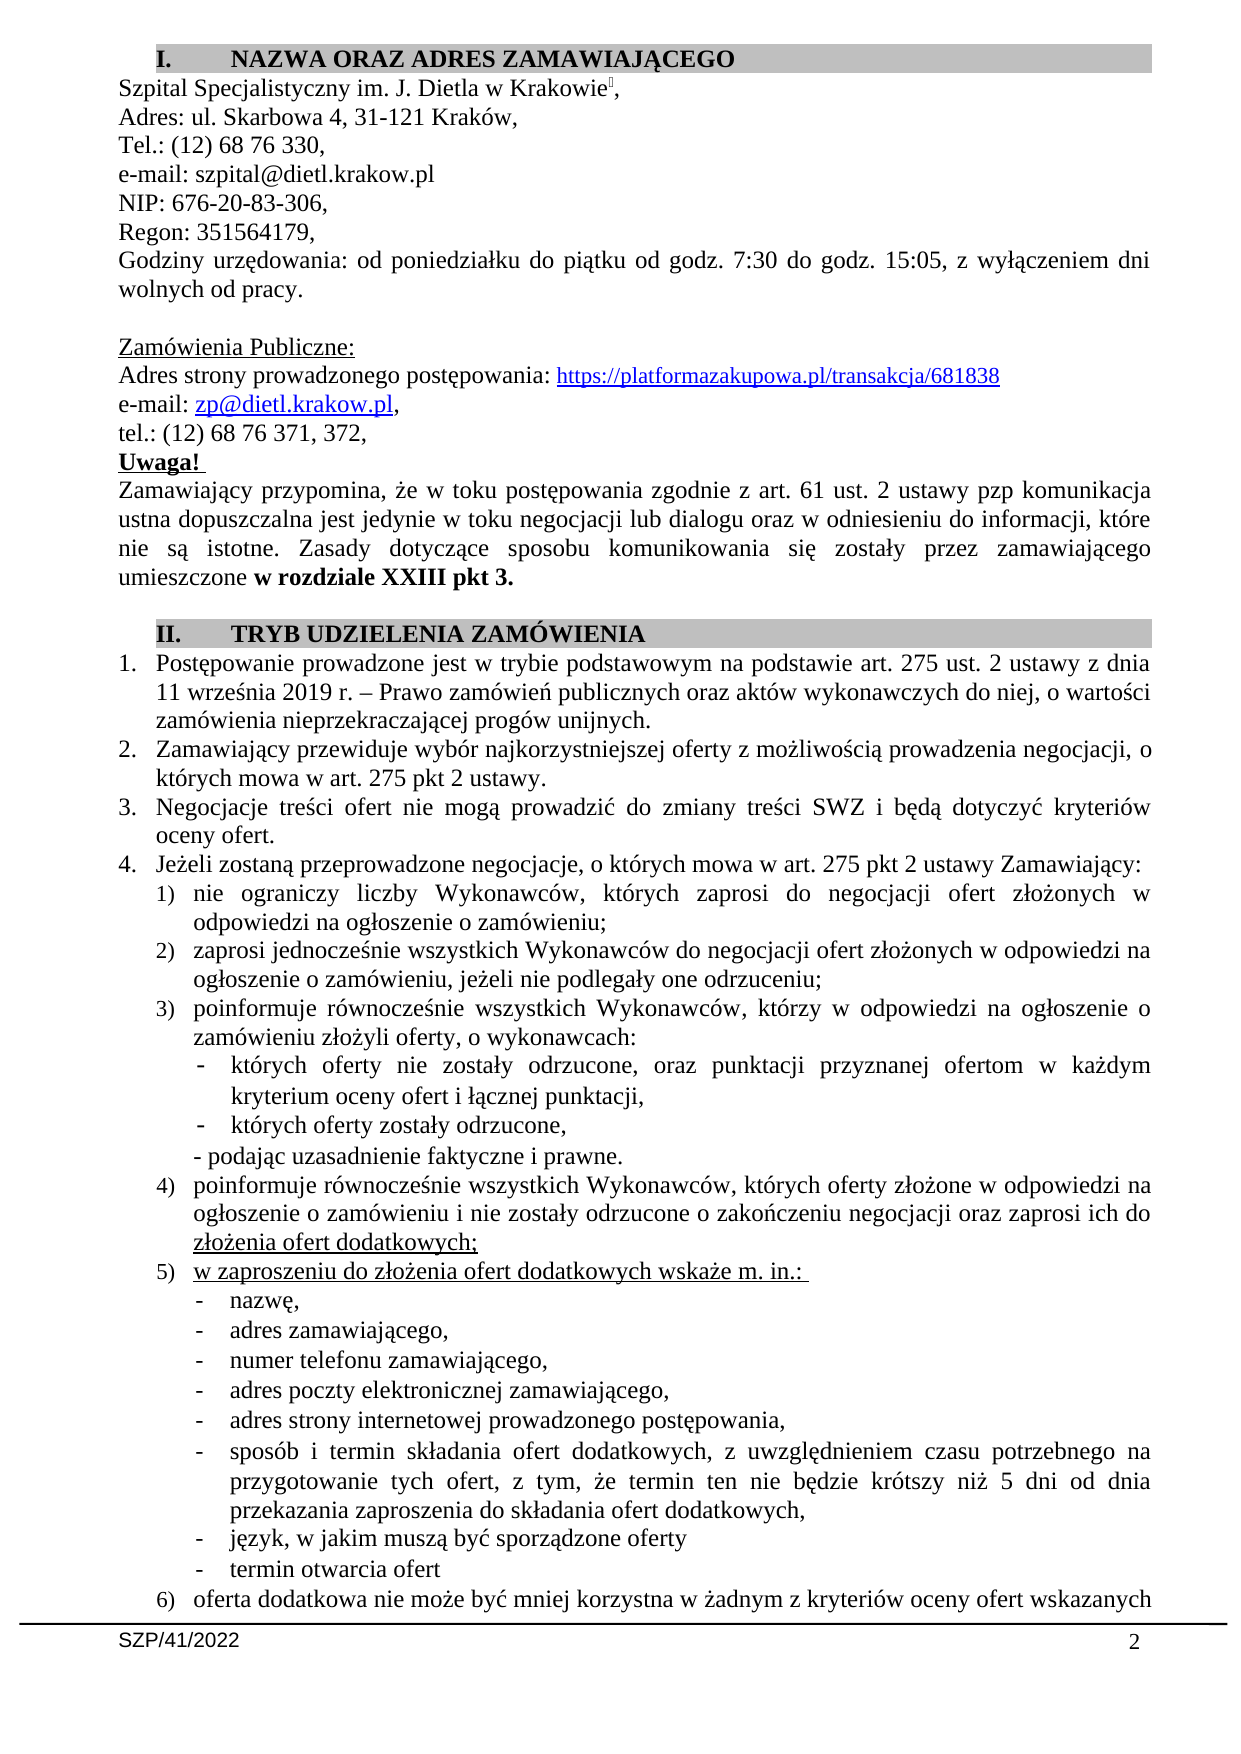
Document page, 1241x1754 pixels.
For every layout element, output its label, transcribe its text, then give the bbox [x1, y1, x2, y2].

list nazwę, [192, 1285, 1152, 1315]
list TRYB UDZIELENIA ZAMÓWIENIA [156, 619, 1152, 648]
list Zamawiający przewiduje wybór najkorzystniejszej oferty z możliwością prowadzenia negocjacji, o których mowa w art. 275 pkt 2 ustawy. [118, 734, 1152, 792]
list sposób i termin składania ofert dodatkowych, z uwzględnieniem czasu potrzebnego na przygotowanie tych ofert, z tym, że termin ten nie będzie krótszy niż 5 dni od dnia przekazania zaproszenia do składania ofert dodatkowych, [192, 1436, 1152, 1523]
list poinformuje równocześnie wszystkich Wykonawców, których oferty złożone w odpowiedzi na ogłoszenie o zamówieniu i nie zostały odrzucone o zakończeniu negocjacji oraz zaprosi ich do złożenia ofert dodatkowych; [156, 1170, 1152, 1256]
list NAZWA ORAZ ADRES ZAMAWIAJĄCEGO [156, 44, 1152, 73]
list w zaproszeniu do złożenia ofert dodatkowych wskaże m. in.: [156, 1256, 1152, 1285]
text Zamówienia Publiczne: [118, 332, 1152, 361]
text Szpital Specjalistyczny im. J. Dietla w Krakowie, [118, 73, 1152, 102]
text Godziny urzędowania: od poniedziałku do piątku od godz. 7:30 do godz. 15:05, z wyłączeniem dni wolnych od pracy. [118, 246, 1152, 303]
text tel.: (12) 68 76 371, 372, [118, 418, 1152, 447]
text Zamawiający przypomina, że w toku postępowania zgodnie z art. 61 ust. 2 ustawy pzp komunikacja ustna dopuszczalna jest jedynie w toku negocjacji lub dialogu oraz w odniesieniu do informacji, które nie są istotne. Zasady dotyczące sposobu komunikowania się zostały przez zamawiającego umieszczone w rozdziale XXIII pkt 3. [118, 476, 1152, 591]
list których oferty zostały odrzucone, [193, 1110, 1152, 1141]
text Tel.: (12) 68 76 330, [118, 131, 1152, 159]
list których oferty nie zostały odrzucone, oraz punktacji przyznanej ofertom w każdym kryterium oceny ofert i łącznej punktacji, [193, 1051, 1152, 1110]
text Uwaga! [118, 447, 1152, 476]
list język, w jakim muszą być sporządzone oferty [192, 1523, 1152, 1554]
list Postępowanie prowadzone jest w trybie podstawowym na podstawie art. 275 ust. 2 ustawy z dnia 11 września 2019 r. – Prawo zamówień publicznych oraz aktów wykonawczych do niej, o wartości zamówienia nieprzekraczającej progów unijnych. [118, 648, 1152, 734]
text e-mail: zp@dietl.krakow.pl, [118, 389, 1152, 418]
list adres zamawiającego, [192, 1315, 1152, 1345]
text e-mail: szpital@dietl.krakow.pl [118, 159, 1152, 188]
list adres poczty elektronicznej zamawiającego, [192, 1375, 1152, 1406]
list termin otwarcia ofert [192, 1554, 1152, 1584]
list adres strony internetowej prowadzonego postępowania, [192, 1406, 1152, 1436]
list Jeżeli zostaną przeprowadzone negocjacje, o których mowa w art. 275 pkt 2 ustawy Zamawiający: [118, 849, 1152, 878]
text - podając uzasadnienie faktyczne i prawne. [193, 1141, 1152, 1170]
text NIP: 676-20-83-306, [118, 188, 1152, 217]
list zaprosi jednocześnie wszystkich Wykonawców do negocjacji ofert złożonych w odpowiedzi na ogłoszenie o zamówieniu, jeżeli nie podlegały one odrzuceniu; [156, 936, 1152, 993]
text Adres: ul. Skarbowa 4, 31-121 Kraków, [118, 102, 1152, 131]
list Negocjacje treści ofert nie mogą prowadzić do zmiany treści SWZ i będą dotyczyć kryteriów oceny ofert. [118, 792, 1152, 849]
text Regon: 351564179, [118, 217, 1152, 246]
list poinformuje równocześnie wszystkich Wykonawców, którzy w odpowiedzi na ogłoszenie o zamówieniu złożyli oferty, o wykonawcach: [156, 993, 1152, 1051]
list nie ograniczy liczby Wykonawców, których zaprosi do negocjacji ofert złożonych w odpowiedzi na ogłoszenie o zamówieniu; [156, 878, 1152, 936]
list numer telefonu zamawiającego, [192, 1345, 1152, 1375]
text Adres strony prowadzonego postępowania: https://platformazakupowa.pl/transakcja/681838 [118, 361, 1152, 389]
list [156, 1584, 1152, 1613]
